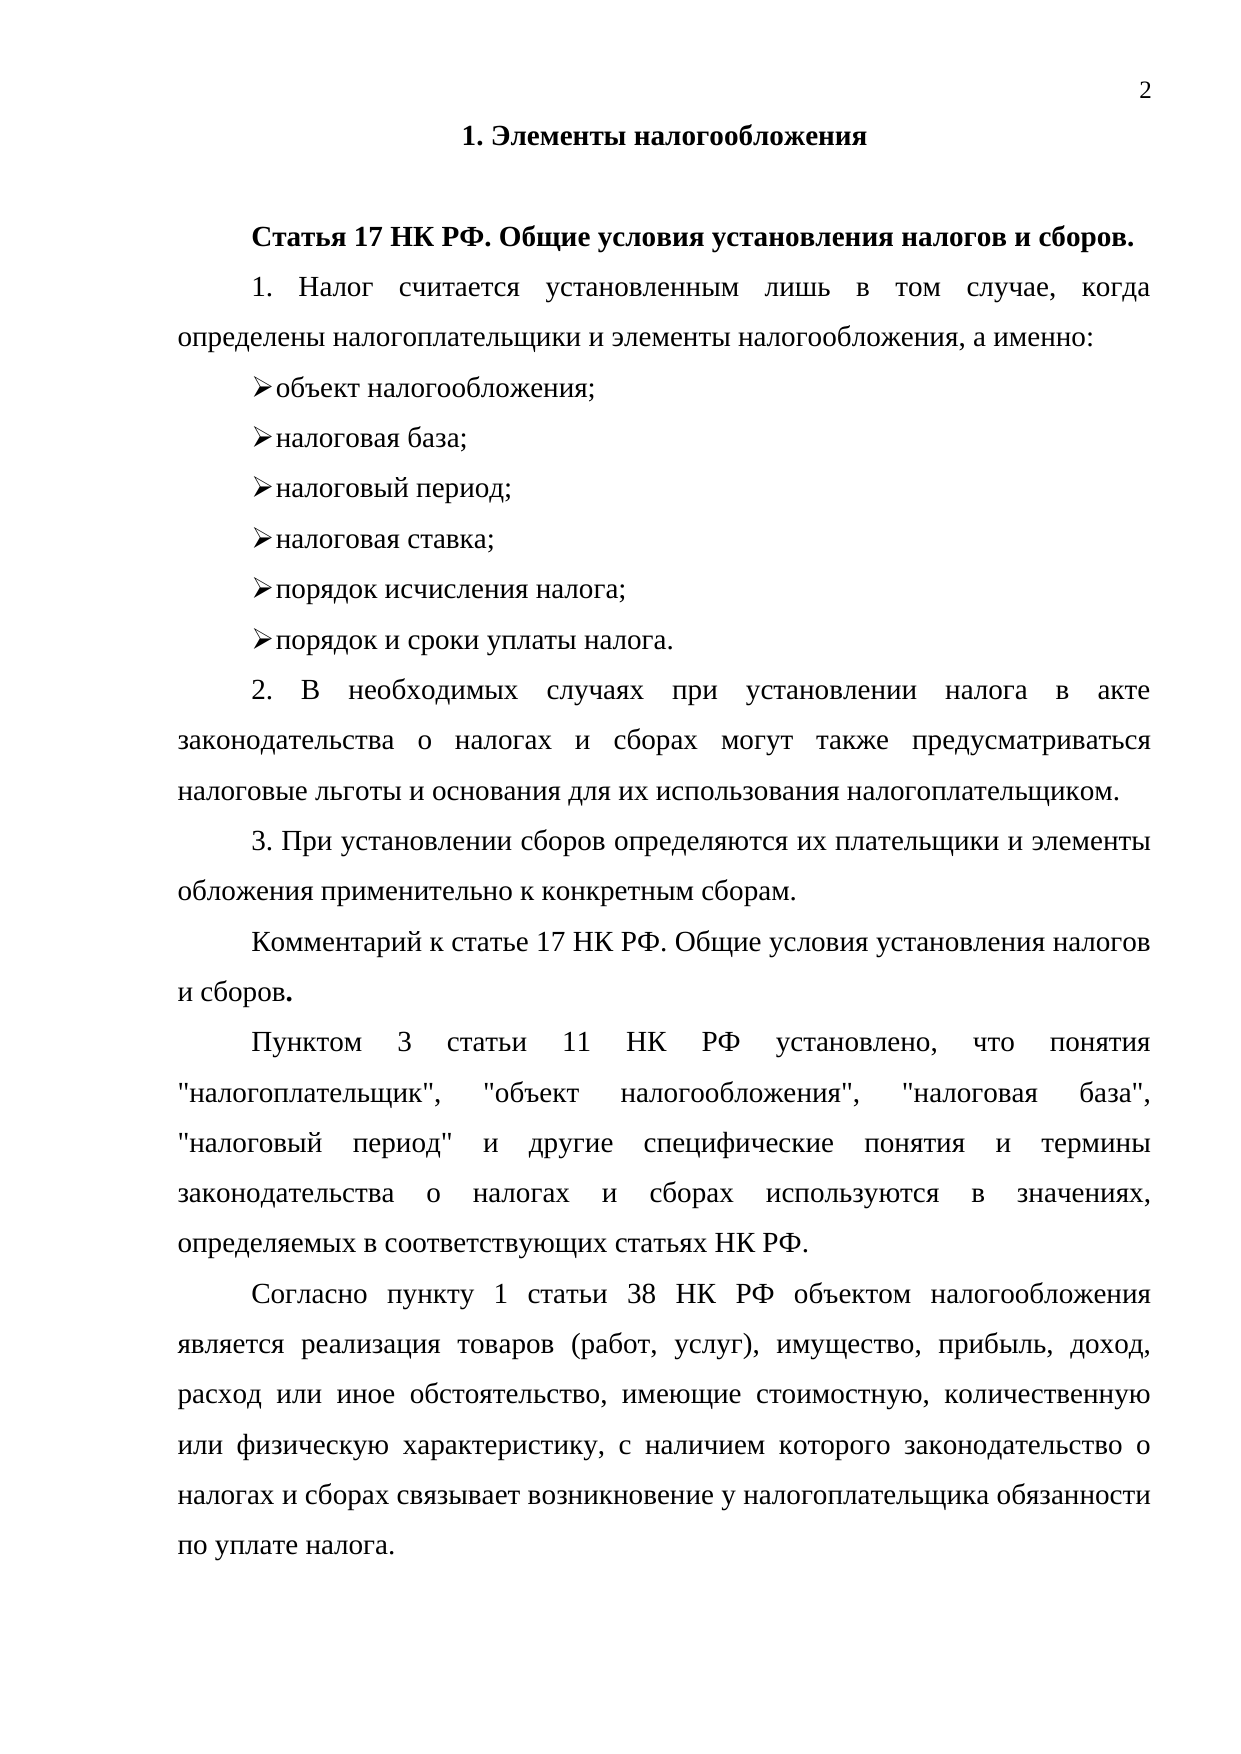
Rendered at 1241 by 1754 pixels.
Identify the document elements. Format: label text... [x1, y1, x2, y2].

text 3. При установлении сборов определяются их плательщики и элементы обложения применительно к конкретным сборам. [177, 823, 1152, 907]
text Согласно пункту 1 статьи 38 НК РФ объектом налогообложения является реализация товаров (работ, услуг), имущество, прибыль, доход, расход или иное обстоятельство, имеющие стоимостную, количественную или физическую характеристику, с наличием которого законодательство о налогах и сборах связывает возникновение у налогоплательщика обязанности по уплате налога. [177, 1276, 1152, 1561]
text 2. В необходимых случаях при установлении налога в акте законодательства о налогах и сборах могут также предусматриваться налоговые льготы и основания для их использования налогоплательщиком. [177, 672, 1152, 806]
list налоговая база; [177, 420, 1152, 454]
list объект налогообложения; [177, 370, 1152, 403]
text Пунктом 3 статьи 11 НК РФ установлено, что понятия "налогоплательщик", "объект налогообложения", "налоговая база", "налоговый период" и другие специфические понятия и термины законодательства о налогах и сборах используются в значениях, определяемых в соответствующих статьях НК РФ. [177, 1024, 1152, 1259]
list порядок и сроки уплаты налога. [177, 622, 1152, 655]
list порядок исчисления налога; [177, 571, 1152, 605]
subtitle Комментарий к статье 17 НК РФ. Общие условия установления налогов и сборов. [177, 924, 1152, 1008]
subtitle Статья 17 НК РФ. Общие условия установления налогов и сборов. [177, 219, 1152, 252]
list налоговый период; [177, 471, 1152, 504]
list налоговая ставка; [177, 521, 1152, 554]
text 1. Налог считается установленным лишь в том случае, когда определены налогоплательщики и элементы налогообложения, а именно: [177, 269, 1152, 353]
subtitle 1. Элементы налогообложения [177, 118, 1152, 152]
